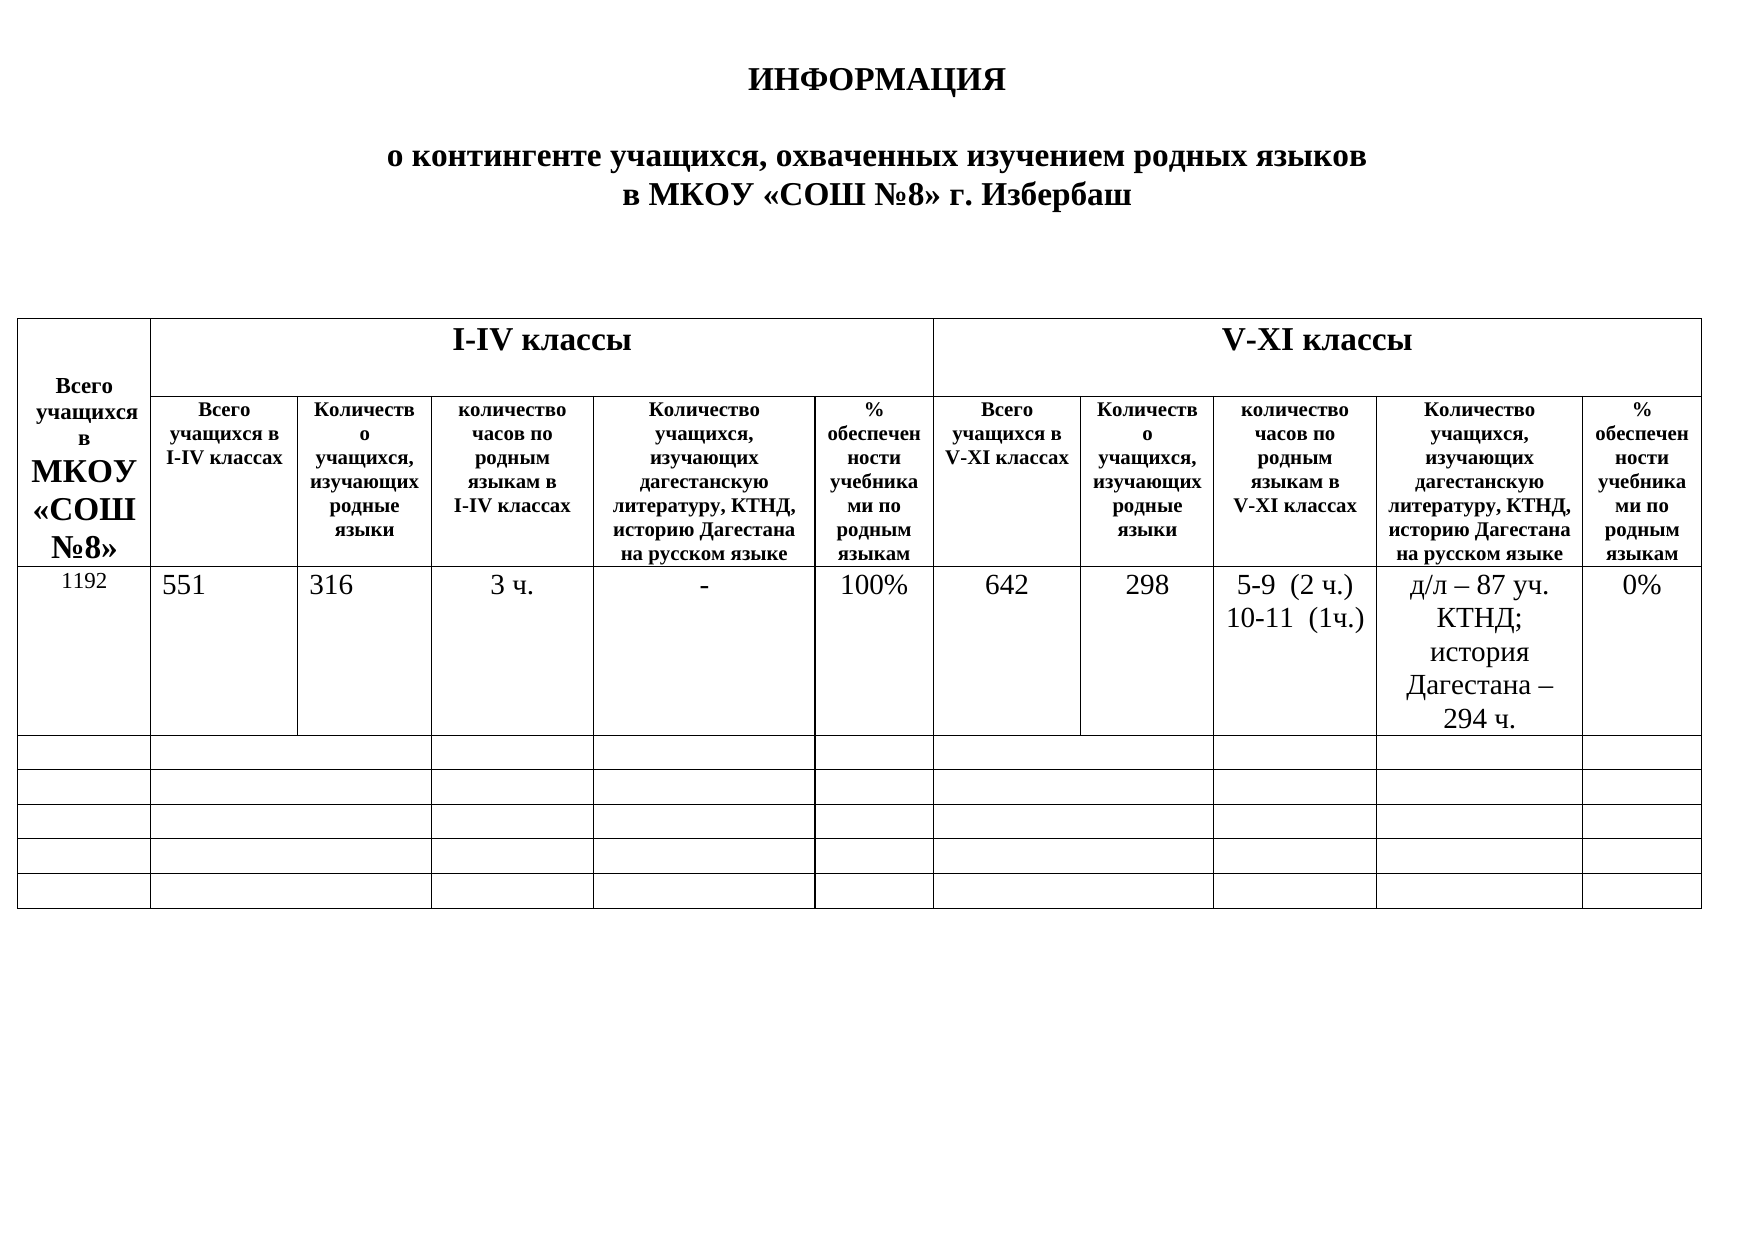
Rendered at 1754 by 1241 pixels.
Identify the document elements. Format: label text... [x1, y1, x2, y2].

table_cell [432, 839, 593, 873]
text в МКОУ «СОШ №8» г. Избербаш [118, 174, 1636, 212]
table_cell [1583, 770, 1701, 804]
table_cell [1214, 770, 1376, 804]
table_cell Количество учащихся, изучающих дагестанскую литературу, КТНД, историю Дагестана на русском языке [594, 397, 814, 566]
table_cell [432, 805, 593, 838]
table_cell [18, 874, 150, 907]
table_cell [151, 736, 431, 769]
table_cell Количество учащихся, изучающих дагестанскую литературу, КТНД, историю Дагестана на русском языке [1377, 397, 1582, 566]
table_cell [934, 770, 1213, 804]
table_cell [594, 736, 814, 769]
table_cell [151, 770, 431, 804]
table_cell 0% [1583, 567, 1701, 734]
table_cell количество часов по родным языкам в V-XI классах [1214, 397, 1376, 566]
table_header I-IV классы [151, 319, 933, 396]
table_cell д/л – 87 уч. КТНД; история Дагестана – 294 ч. [1377, 567, 1582, 734]
table_cell [816, 839, 933, 873]
table_cell [816, 805, 933, 838]
table_cell [934, 874, 1213, 907]
table_cell [151, 805, 431, 838]
table_cell 3 ч. [432, 567, 593, 734]
table_cell [1583, 839, 1701, 873]
table_cell 551 [151, 567, 297, 734]
table_cell [934, 736, 1213, 769]
table_cell [151, 839, 431, 873]
table_cell [1377, 736, 1582, 769]
table_header Всего учащихся в МКОУ «СОШ №8» [18, 319, 150, 566]
table_cell % обеспеченности учебниками по родным языкам [1583, 397, 1701, 566]
table_cell [18, 805, 150, 838]
table_cell [18, 770, 150, 804]
table_cell [1377, 839, 1582, 873]
table_cell [594, 770, 814, 804]
table_cell [1377, 805, 1582, 838]
table_cell [1214, 874, 1376, 907]
table_cell [432, 736, 593, 769]
table_header V-XI классы [934, 319, 1701, 396]
table_cell [432, 770, 593, 804]
table_cell [1214, 805, 1376, 838]
table_cell 642 [934, 567, 1080, 734]
table_cell [594, 874, 814, 907]
table_cell [816, 736, 933, 769]
table_cell [18, 736, 150, 769]
table_cell [1583, 805, 1701, 838]
table_cell - [594, 567, 814, 734]
table_cell [934, 805, 1213, 838]
table_cell [18, 839, 150, 873]
table_cell [816, 770, 933, 804]
table_cell [1583, 736, 1701, 769]
table_cell Всего учащихся в I-IV классах [151, 397, 297, 566]
table_cell Количество учащихся, изучающих родные языки [298, 397, 431, 566]
table_cell 1192 [18, 567, 150, 734]
table_cell [151, 874, 431, 907]
table_cell Количество учащихся, изучающих родные языки [1081, 397, 1213, 566]
table_cell [934, 839, 1213, 873]
table_cell [1214, 839, 1376, 873]
table_cell [1214, 736, 1376, 769]
table_cell [816, 874, 933, 907]
table_cell [1583, 874, 1701, 907]
text о контингенте учащихся, охваченных изучением родных языков [118, 136, 1636, 174]
table_cell [594, 839, 814, 873]
table_cell 5-9 (2 ч.) 10-11 (1ч.) [1214, 567, 1376, 734]
table_cell 298 [1081, 567, 1213, 734]
table_cell количество часов по родным языкам в I-IV классах [432, 397, 593, 566]
table_cell [1377, 874, 1582, 907]
table_cell 316 [298, 567, 431, 734]
table_cell % обеспеченности учебниками по родным языкам [816, 397, 933, 566]
table_cell 100% [816, 567, 933, 734]
table_cell [594, 805, 814, 838]
table_cell Всего учащихся в V-XI классах [934, 397, 1080, 566]
table_cell [432, 874, 593, 907]
text ИНФОРМАЦИЯ [118, 59, 1636, 97]
table_cell [1377, 770, 1582, 804]
